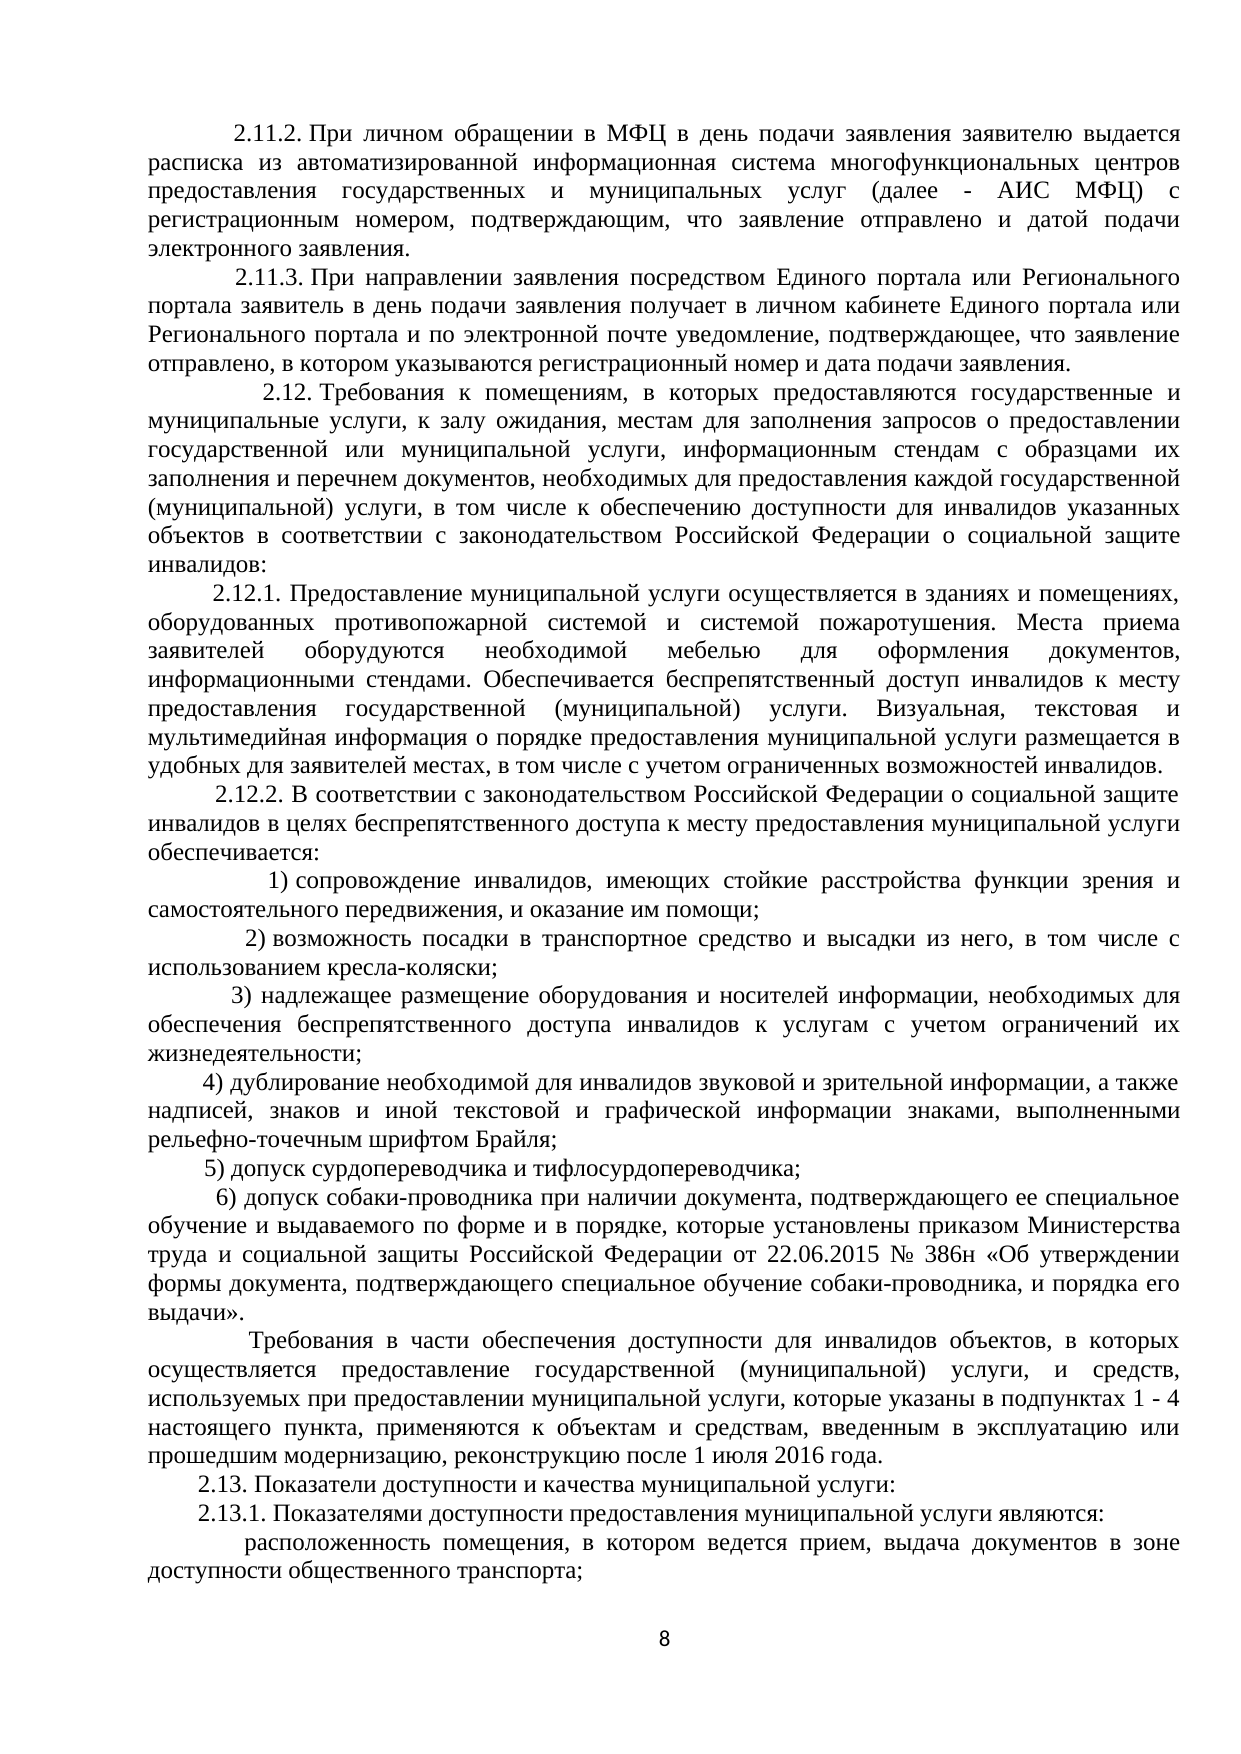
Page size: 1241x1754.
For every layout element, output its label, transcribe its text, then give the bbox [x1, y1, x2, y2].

text 1) сопровождение инвалидов, имеющих стойкие расстройства функции зрения и самостоятельного передвижения, и оказание им помощи; [148, 866, 1181, 923]
text 2.12.2. В соответствии с законодательством Российской Федерации о социальной защите инвалидов в целях беспрепятственного доступа к месту предоставления муниципальной услуги обеспечивается: [148, 779, 1181, 866]
text Требования в части обеспечения доступности для инвалидов объектов, в которых осуществляется предоставление государственной (муниципальной) услуги, и средств, используемых при предоставлении муниципальной услуги, которые указаны в подпунктах 1 - 4 настоящего пункта, применяются к объектам и средствам, введенным в эксплуатацию или прошедшим модернизацию, реконструкцию после 1 июля 2016 года. [148, 1326, 1181, 1469]
text 2.11.2. При личном обращении в МФЦ в день подачи заявления заявителю выдается расписка из автоматизированной информационная система многофункциональных центров предоставления государственных и муниципальных услуг (далее - АИС МФЦ) с регистрационным номером, подтверждающим, что заявление отправлено и датой подачи электронного заявления. [148, 118, 1181, 262]
text 6) допуск собаки-проводника при наличии документа, подтверждающего ее специальное обучение и выдаваемого по форме и в порядке, которые установлены приказом Министерства труда и социальной защиты Российской Федерации от 22.06.2015 № 386н «Об утверждении формы документа, подтверждающего специальное обучение собаки-проводника, и порядка его выдачи». [148, 1182, 1181, 1326]
text 2.12.1. Предоставление муниципальной услуги осуществляется в зданиях и помещениях, оборудованных противопожарной системой и системой пожаротушения. Места приема заявителей оборудуются необходимой мебелью для оформления документов, информационными стендами. Обеспечивается беспрепятственный доступ инвалидов к месту предоставления государственной (муниципальной) услуги. Визуальная, текстовая и мультимедийная информация о порядке предоставления муниципальной услуги размещается в удобных для заявителей местах, в том числе с учетом ограниченных возможностей инвалидов. [148, 578, 1181, 779]
text 5) допуск сурдопереводчика и тифлосурдопереводчика; [148, 1153, 1181, 1182]
text расположенность помещения, в котором ведется прием, выдача документов в зоне доступности общественного транспорта; [148, 1527, 1181, 1584]
text 2.12. Требования к помещениям, в которых предоставляются государственные и муниципальные услуги, к залу ожидания, местам для заполнения запросов о предоставлении государственной или муниципальной услуги, информационным стендам с образцами их заполнения и перечнем документов, необходимых для предоставления каждой государственной (муниципальной) услуги, в том числе к обеспечению доступности для инвалидов указанных объектов в соответствии с законодательством Российской Федерации о социальной защите инвалидов: [148, 377, 1181, 578]
text 2.13.1. Показателями доступности предоставления муниципальной услуги являются: [148, 1498, 1181, 1527]
text 2.11.3. При направлении заявления посредством Единого портала или Регионального портала заявитель в день подачи заявления получает в личном кабинете Единого портала или Регионального портала и по электронной почте уведомление, подтверждающее, что заявление отправлено, в котором указываются регистрационный номер и дата подачи заявления. [148, 262, 1181, 377]
text 4) дублирование необходимой для инвалидов звуковой и зрительной информации, а также надписей, знаков и иной текстовой и графической информации знаками, выполненными рельефно-точечным шрифтом Брайля; [148, 1067, 1181, 1153]
text 2) возможность посадки в транспортное средство и высадки из него, в том числе с использованием кресла-коляски; [148, 923, 1181, 981]
text 2.13. Показатели доступности и качества муниципальной услуги: [148, 1469, 1181, 1498]
text 3) надлежащее размещение оборудования и носителей информации, необходимых для обеспечения беспрепятственного доступа инвалидов к услугам с учетом ограничений их жизнедеятельности; [148, 981, 1181, 1067]
